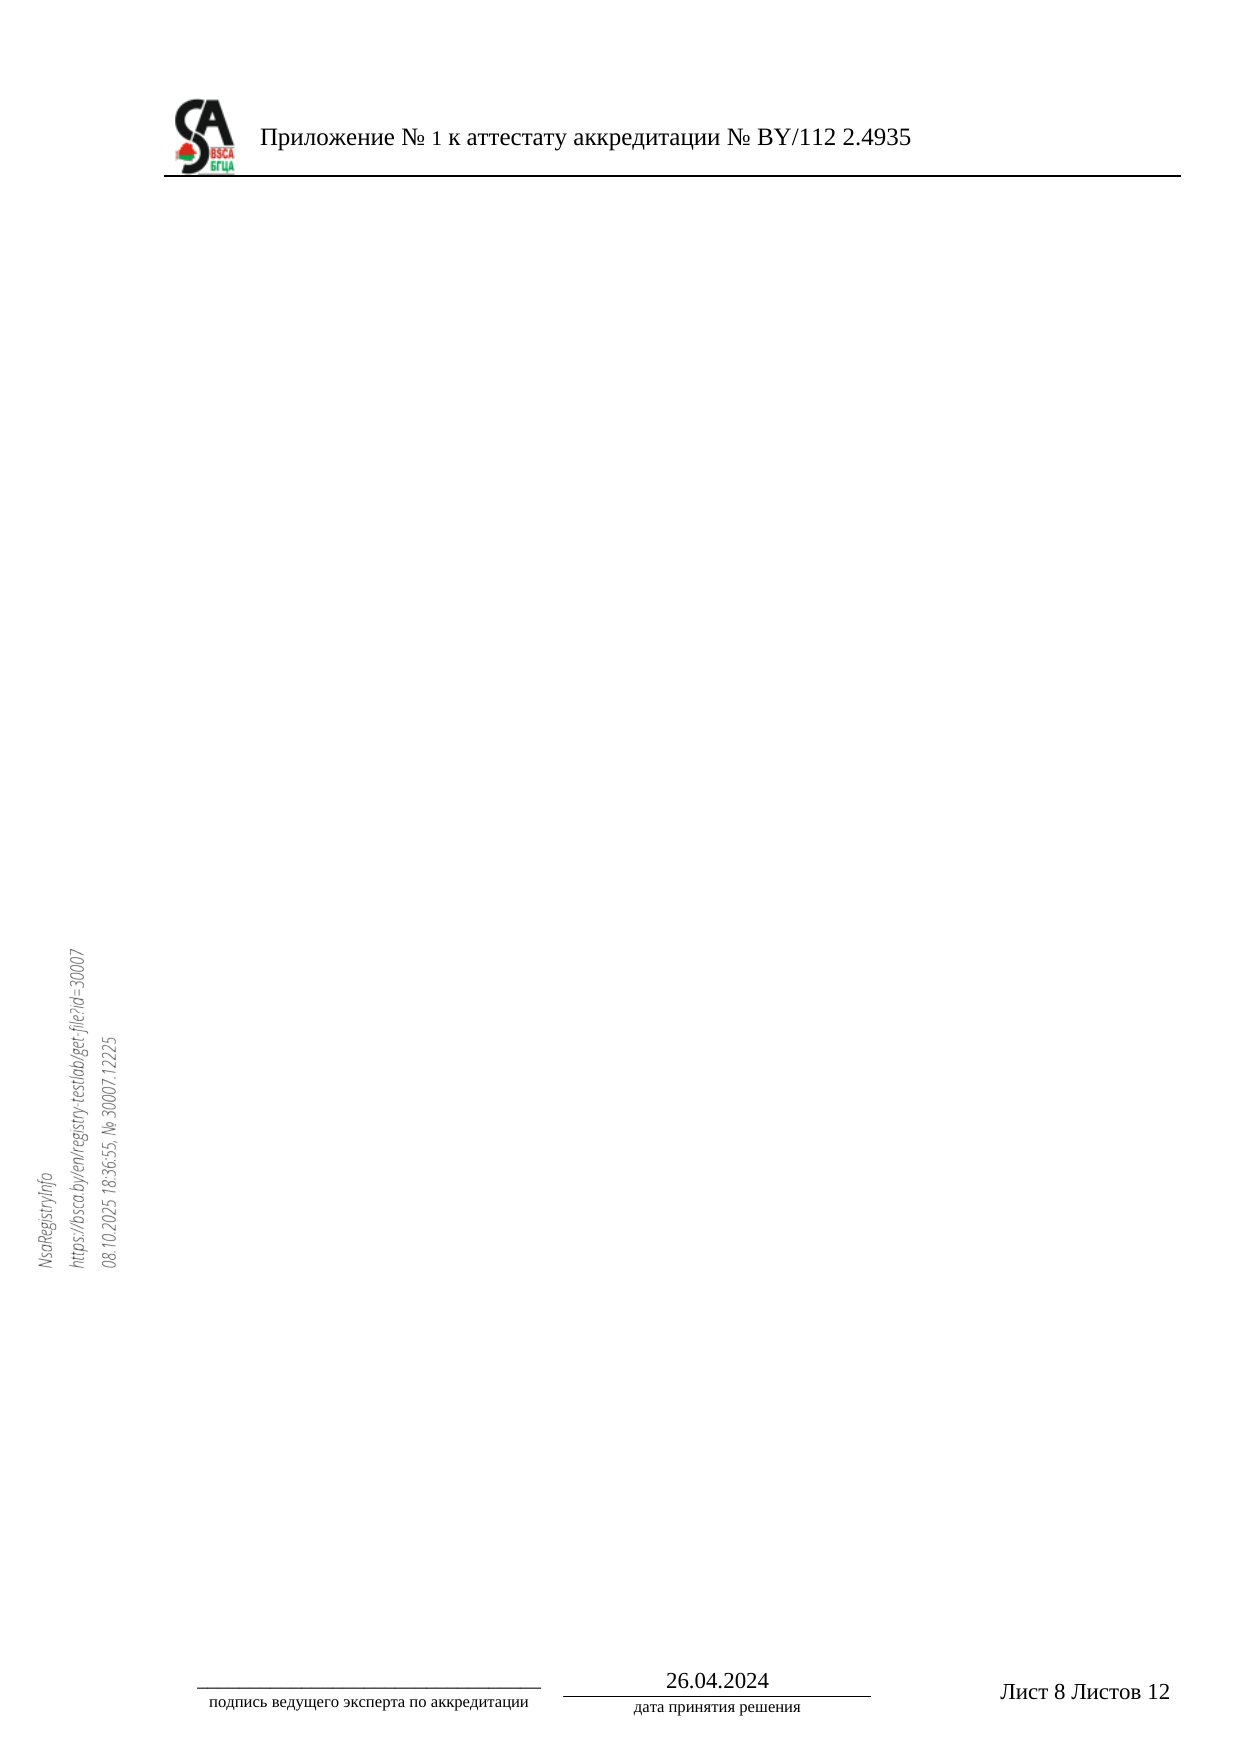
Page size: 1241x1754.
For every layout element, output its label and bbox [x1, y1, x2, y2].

picture [21, 647, 125, 1271]
picture [175, 97, 236, 175]
